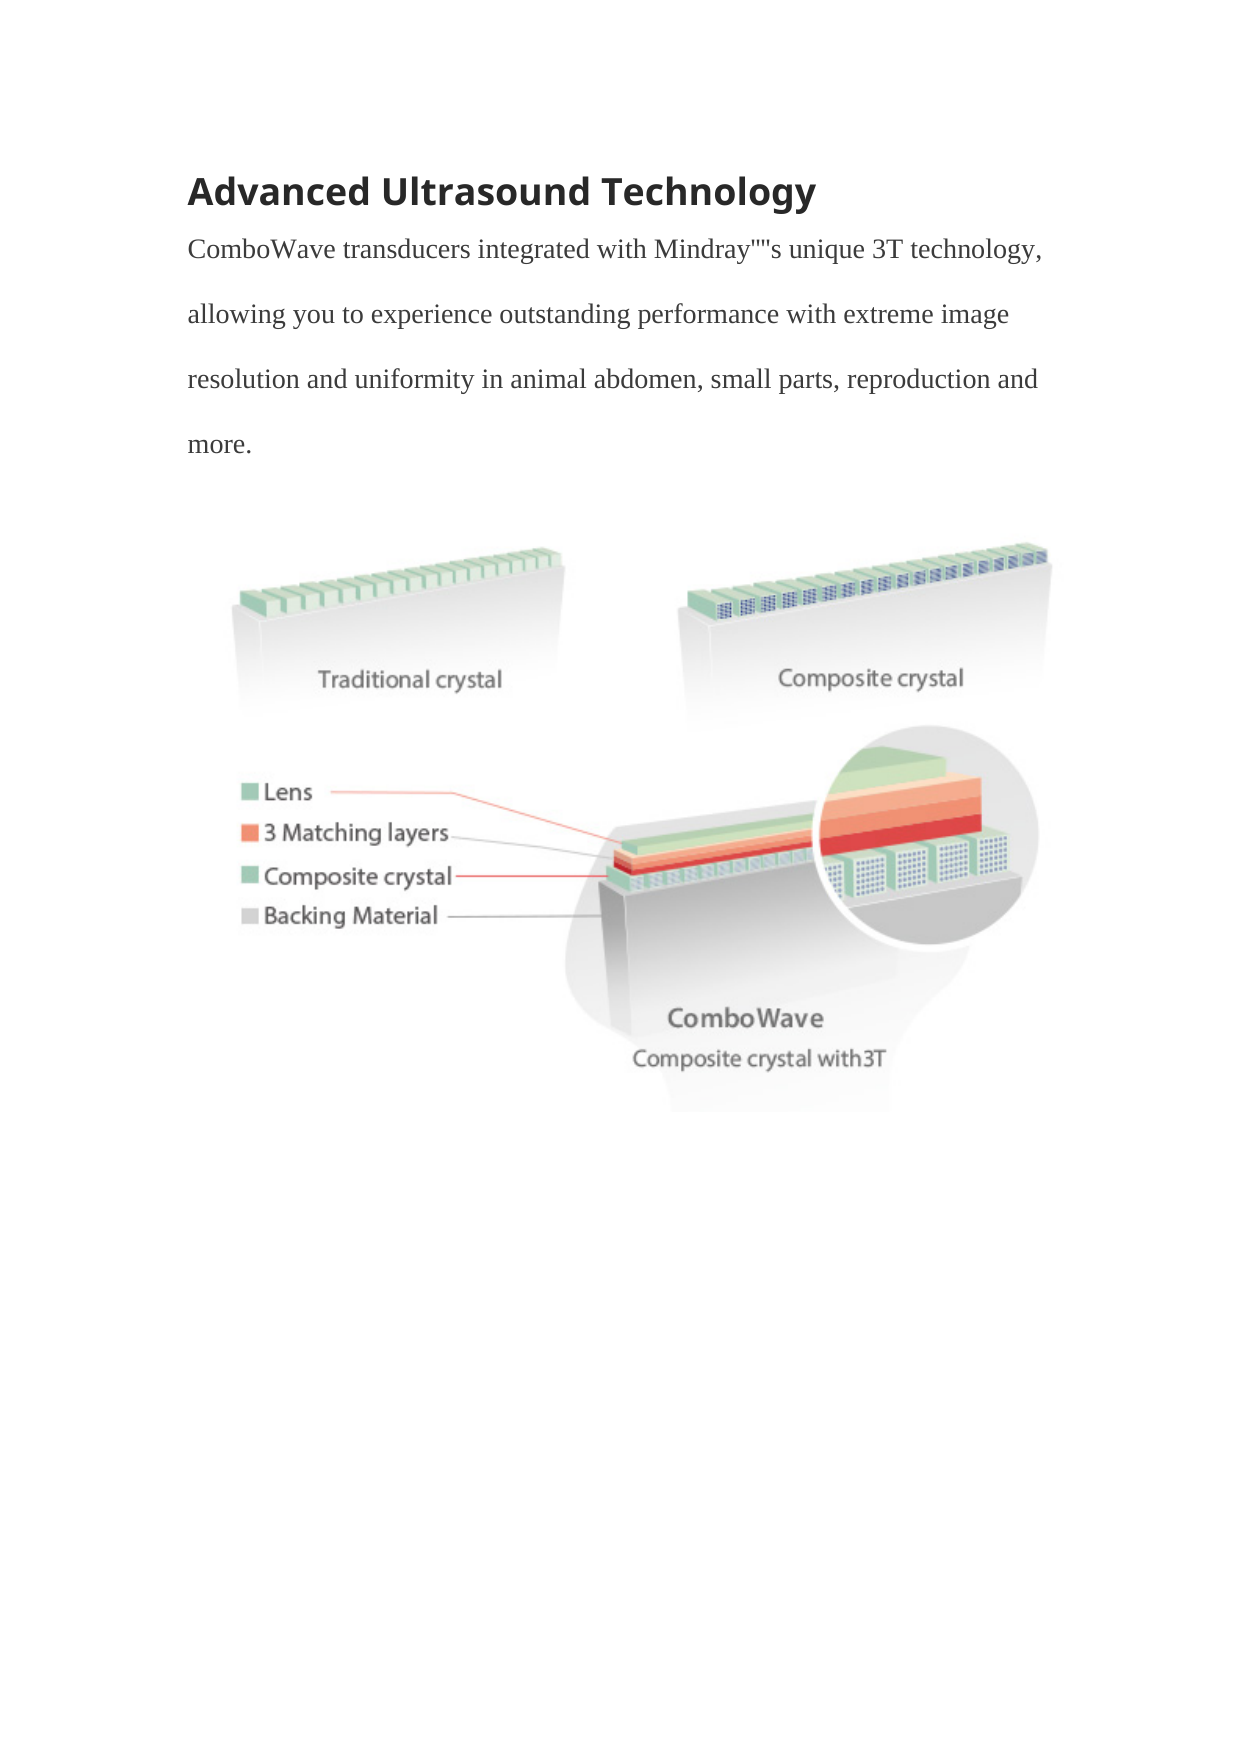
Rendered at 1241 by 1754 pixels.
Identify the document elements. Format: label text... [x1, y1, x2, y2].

text ComboWave transducers integrated with Mindray''''s unique 3T technology, allowing you to experience outstanding performance with extreme image resolution and uniformity in animal abdomen, small parts, reproduction and more. [187, 232, 1053, 459]
picture [187, 522, 1125, 1112]
text Advanced Ultrasound Technology [187, 166, 1053, 217]
